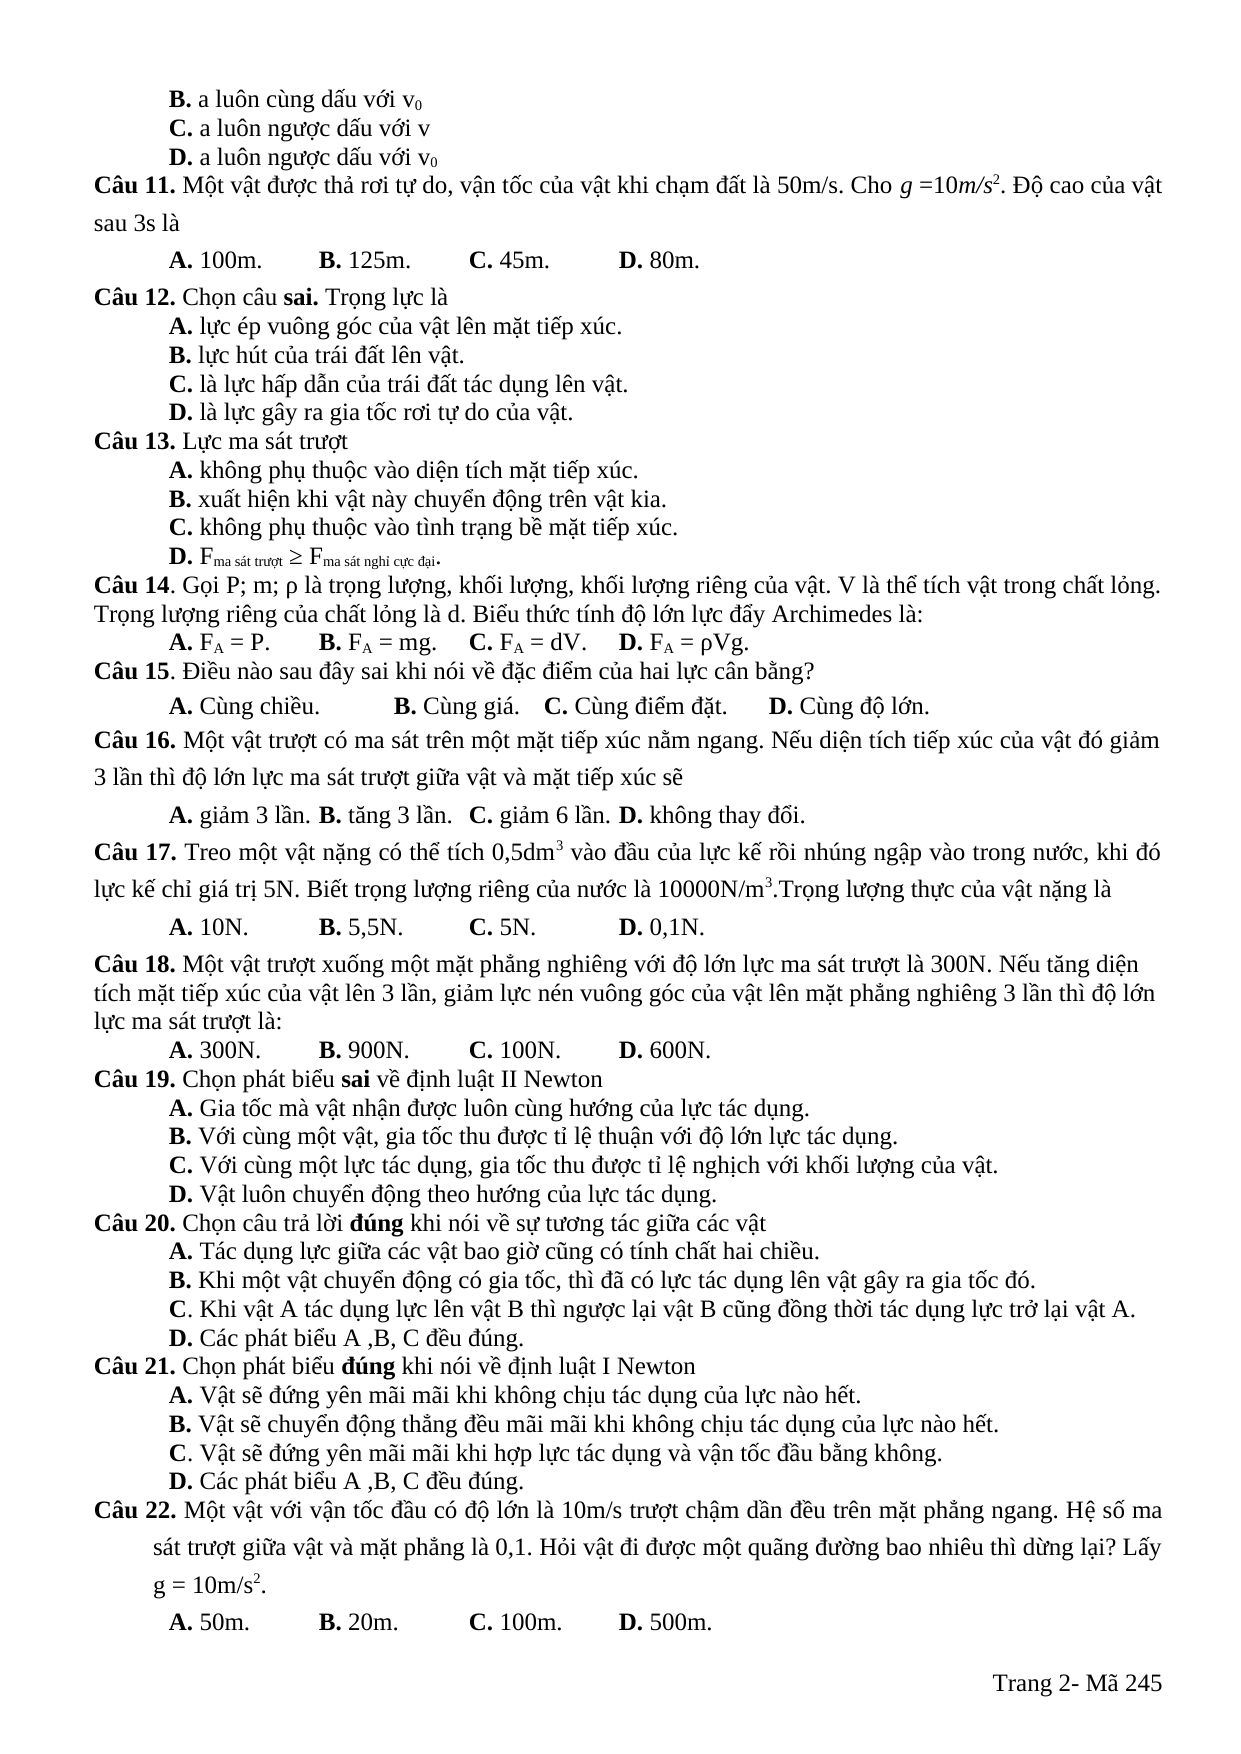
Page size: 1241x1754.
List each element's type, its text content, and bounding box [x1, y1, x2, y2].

text Câu 13. Lực ma sát trượt [94, 426, 1162, 455]
text A. Gia tốc mà vật nhận được luôn cùng hướng của lực tác dụng. [94, 1093, 1162, 1121]
text Câu 14. Gọi P; m; ρ là trọng lượng, khối lượng, khối lượng riêng của vật. V là thể tích vật trong chất lỏng. Trọng lượng riêng của chất lỏng là d. Biểu thức tính độ lớn lực đẩy Archimedes là: [94, 570, 1162, 627]
text Câu 21. Chọn phát biểu đúng khi nói về định luật I Newton [94, 1351, 1162, 1380]
text A. FA = P. B. FA = mg. C. FA = dV. D. FA = ρVg. [94, 627, 1162, 656]
text D. Fma sát trượt ≥ Fma sát nghỉ cực đại. [94, 541, 1162, 570]
text Câu 20. Chọn câu trả lời đúng khi nói về sự tương tác giữa các vật [94, 1208, 1162, 1236]
text D. Vật luôn chuyển động theo hướng của lực tác dụng. [94, 1179, 1162, 1208]
text Câu 11. Một vật được thả rơi tự do, vận tốc của vật khi chạm đất là 50m/s. Cho g =10m/s2. Độ cao của vật sau 3s là [94, 171, 1162, 237]
text A. không phụ thuộc vào diện tích mặt tiếp xúc. [94, 455, 1162, 484]
text C. là lực hấp dẫn của trái đất tác dụng lên vật. [94, 369, 1162, 397]
text A. 50m. B. 20m. C. 100m. D. 500m. [94, 1607, 1162, 1636]
text Câu 17. Treo một vật nặng có thể tích 0,5dm3 vào đầu của lực kế rồi nhúng ngập vào trong nước, khi đó lực kế chỉ giá trị 5N. Biết trọng lượng riêng của nước là 10000N/m3.Trọng lượng thực của vật nặng là [94, 837, 1162, 903]
text C. Với cùng một lực tác dụng, gia tốc thu được tỉ lệ nghịch với khối lượng của vật. [94, 1150, 1162, 1179]
text Câu 15. Điều nào sau đây sai khi nói về đặc điểm của hai lực cân bằng? [94, 656, 1162, 685]
text A. 100m. B. 125m. C. 45m. D. 80m. [94, 245, 1162, 274]
text A. 10N. B. 5,5N. C. 5N. D. 0,1N. [94, 912, 1162, 940]
text B. Vật sẽ chuyển động thẳng đều mãi mãi khi không chịu tác dụng của lực nào hết. [94, 1409, 1162, 1438]
text C. Vật sẽ đứng yên mãi mãi khi hợp lực tác dụng và vận tốc đầu bằng không. [94, 1438, 1162, 1466]
text Câu 22. Một vật với vận tốc đầu có độ lớn là 10m/s trượt chậm dần đều trên mặt phẳng ngang. Hệ số ma sát trượt giữa vật và mặt phẳng là 0,1. Hỏi vật đi được một quãng đường bao nhiêu thì dừng lại? Lấy g = 10m/s2. [94, 1495, 1162, 1598]
text Câu 12. Chọn câu sai. Trọng lực là [94, 282, 1162, 311]
text D. là lực gây ra gia tốc rơi tự do của vật. [94, 397, 1162, 426]
text Câu 18. Một vật trượt xuống một mặt phẳng nghiêng với độ lớn lực ma sát trượt là 300N. Nếu tăng diện tích mặt tiếp xúc của vật lên 3 lần, giảm lực nén vuông góc của vật lên mặt phẳng nghiêng 3 lần thì độ lớn lực ma sát trượt là: [94, 949, 1162, 1035]
text D. Các phát biểu A ,B, C đều đúng. [94, 1323, 1162, 1351]
text B. Khi một vật chuyển động có gia tốc, thì đã có lực tác dụng lên vật gây ra gia tốc đó. [94, 1265, 1162, 1294]
text D. a luôn ngược dấu với v0 [94, 142, 1162, 171]
text B. xuất hiện khi vật này chuyển động trên vật kia. [94, 484, 1162, 512]
text Câu 16. Một vật trượt có ma sát trên một mặt tiếp xúc nằm ngang. Nếu diện tích tiếp xúc của vật đó giảm 3 lần thì độ lớn lực ma sát trượt giữa vật và mặt tiếp xúc sẽ [94, 725, 1162, 791]
text A. 300N. B. 900N. C. 100N. D. 600N. [94, 1035, 1162, 1064]
text A. lực ép vuông góc của vật lên mặt tiếp xúc. [94, 311, 1162, 340]
text B. lực hút của trái đất lên vật. [94, 340, 1162, 369]
text Câu 19. Chọn phát biểu sai về định luật II Newton [94, 1064, 1162, 1093]
text A. Cùng chiều. B. Cùng giá. C. Cùng điểm đặt. D. Cùng độ lớn. [94, 691, 1162, 719]
text C. không phụ thuộc vào tình trạng bề mặt tiếp xúc. [94, 512, 1162, 541]
text A. Vật sẽ đứng yên mãi mãi khi không chịu tác dụng của lực nào hết. [94, 1380, 1162, 1409]
text C. a luôn ngược dấu với v [94, 113, 1162, 142]
text B. a luôn cùng dấu với v0 [94, 84, 1162, 113]
text D. Các phát biểu A ,B, C đều đúng. [94, 1466, 1162, 1495]
text B. Với cùng một vật, gia tốc thu được tỉ lệ thuận với độ lớn lực tác dụng. [94, 1121, 1162, 1150]
text A. giảm 3 lần. B. tăng 3 lần. C. giảm 6 lần. D. không thay đổi. [94, 800, 1162, 828]
text C. Khi vật A tác dụng lực lên vật B thì ngược lại vật B cũng đồng thời tác dụng lực trở lại vật A. [94, 1294, 1162, 1323]
text A. Tác dụng lực giữa các vật bao giờ cũng có tính chất hai chiều. [94, 1236, 1162, 1265]
